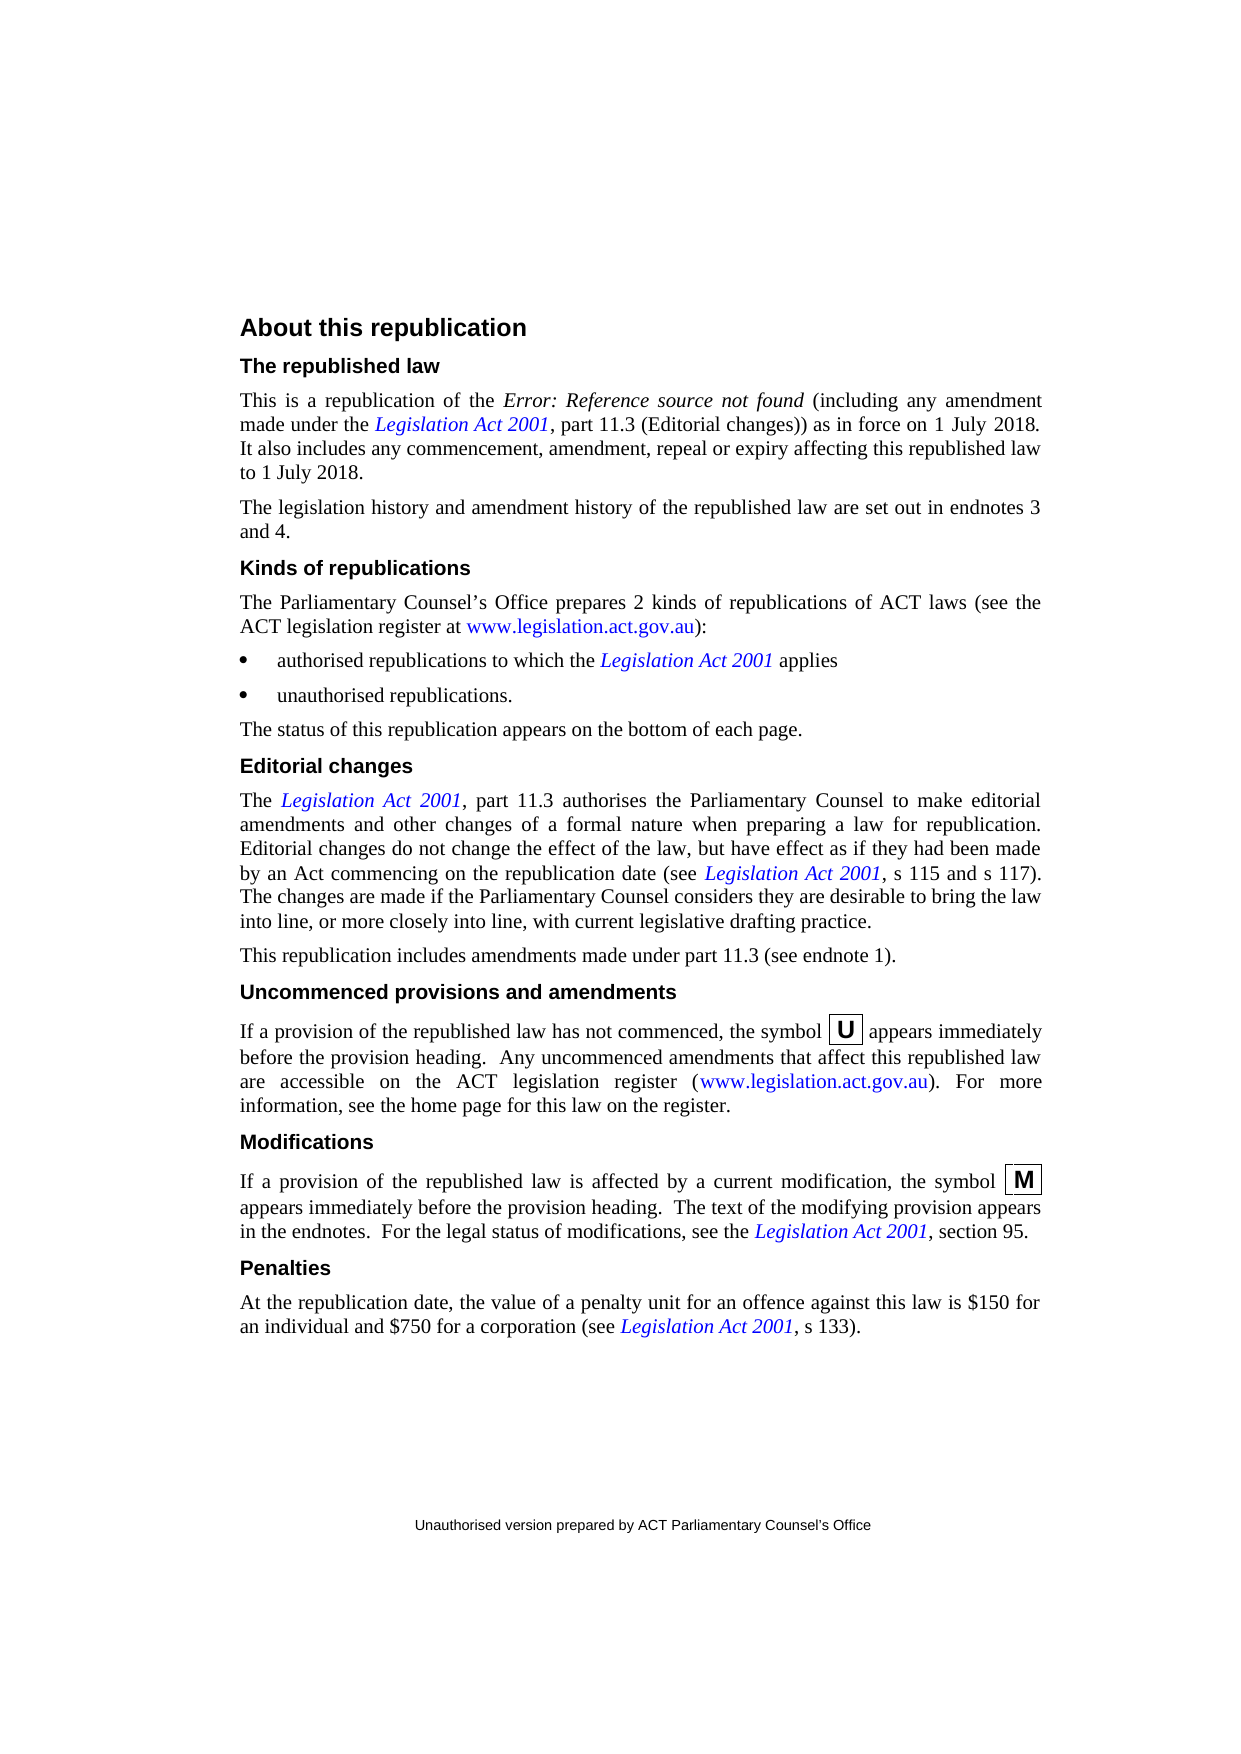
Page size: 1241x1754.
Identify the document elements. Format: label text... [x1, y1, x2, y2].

text At the republication date, the value of a penalty unit for an offence against this law is $150 for an individual and $750 for a corporation (see Legislation Act 2001, s 133). [239, 1290, 1042, 1338]
text Editorial changes [239, 754, 1042, 778]
text The Legislation Act 2001, part 11.3 authorises the Parliamentary Counsel to make editorial amendments and other changes of a formal nature when preparing a law for republication. Editorial changes do not change the effect of the law, but have effect as if they had been made by an Act commencing on the republication date (see Legislation Act 2001, s 115 and s 117). The changes are made if the Parliamentary Counsel considers they are desirable to bring the law into line, or more closely into line, with current legislative drafting practice. [239, 788, 1042, 933]
text If a provision of the republished law has not commenced, the symbol U appears immediately before the provision heading. Any uncommenced amendments that affect this republished law are accessible on the ACT legislation register (www.legislation.act.gov.au). For more information, see the home page for this law on the register. [239, 1014, 1042, 1117]
text Modifications [239, 1129, 1042, 1153]
text If a provision of the republished law is affected by a current modification, the symbol M appears immediately before the provision heading. The text of the modifying provision appears in the endnotes. For the legal status of modifications, see the Legislation Act 2001, section 95. [239, 1164, 1042, 1243]
text This republication includes amendments made under part 11.3 (see endnote 1). [239, 943, 1042, 967]
text Penalties [239, 1255, 1042, 1279]
text unauthorised republications. [239, 683, 1042, 707]
text Kinds of republications [239, 555, 1042, 579]
text The Parliamentary Counsel’s Office prepares 2 kinds of republications of ACT laws (see the ACT legislation register at www.legislation.act.gov.au): [239, 590, 1042, 638]
text The legislation history and amendment history of the republished law are set out in endnotes 3 and 4. [239, 495, 1042, 543]
text The status of this republication appears on the bottom of each page. [239, 717, 1042, 741]
text The republished law [239, 354, 1042, 378]
text Uncommenced provisions and amendments [239, 979, 1042, 1003]
subtitle About this republication [239, 312, 1042, 341]
text authorised republications to which the Legislation Act 2001 applies [239, 648, 1042, 672]
